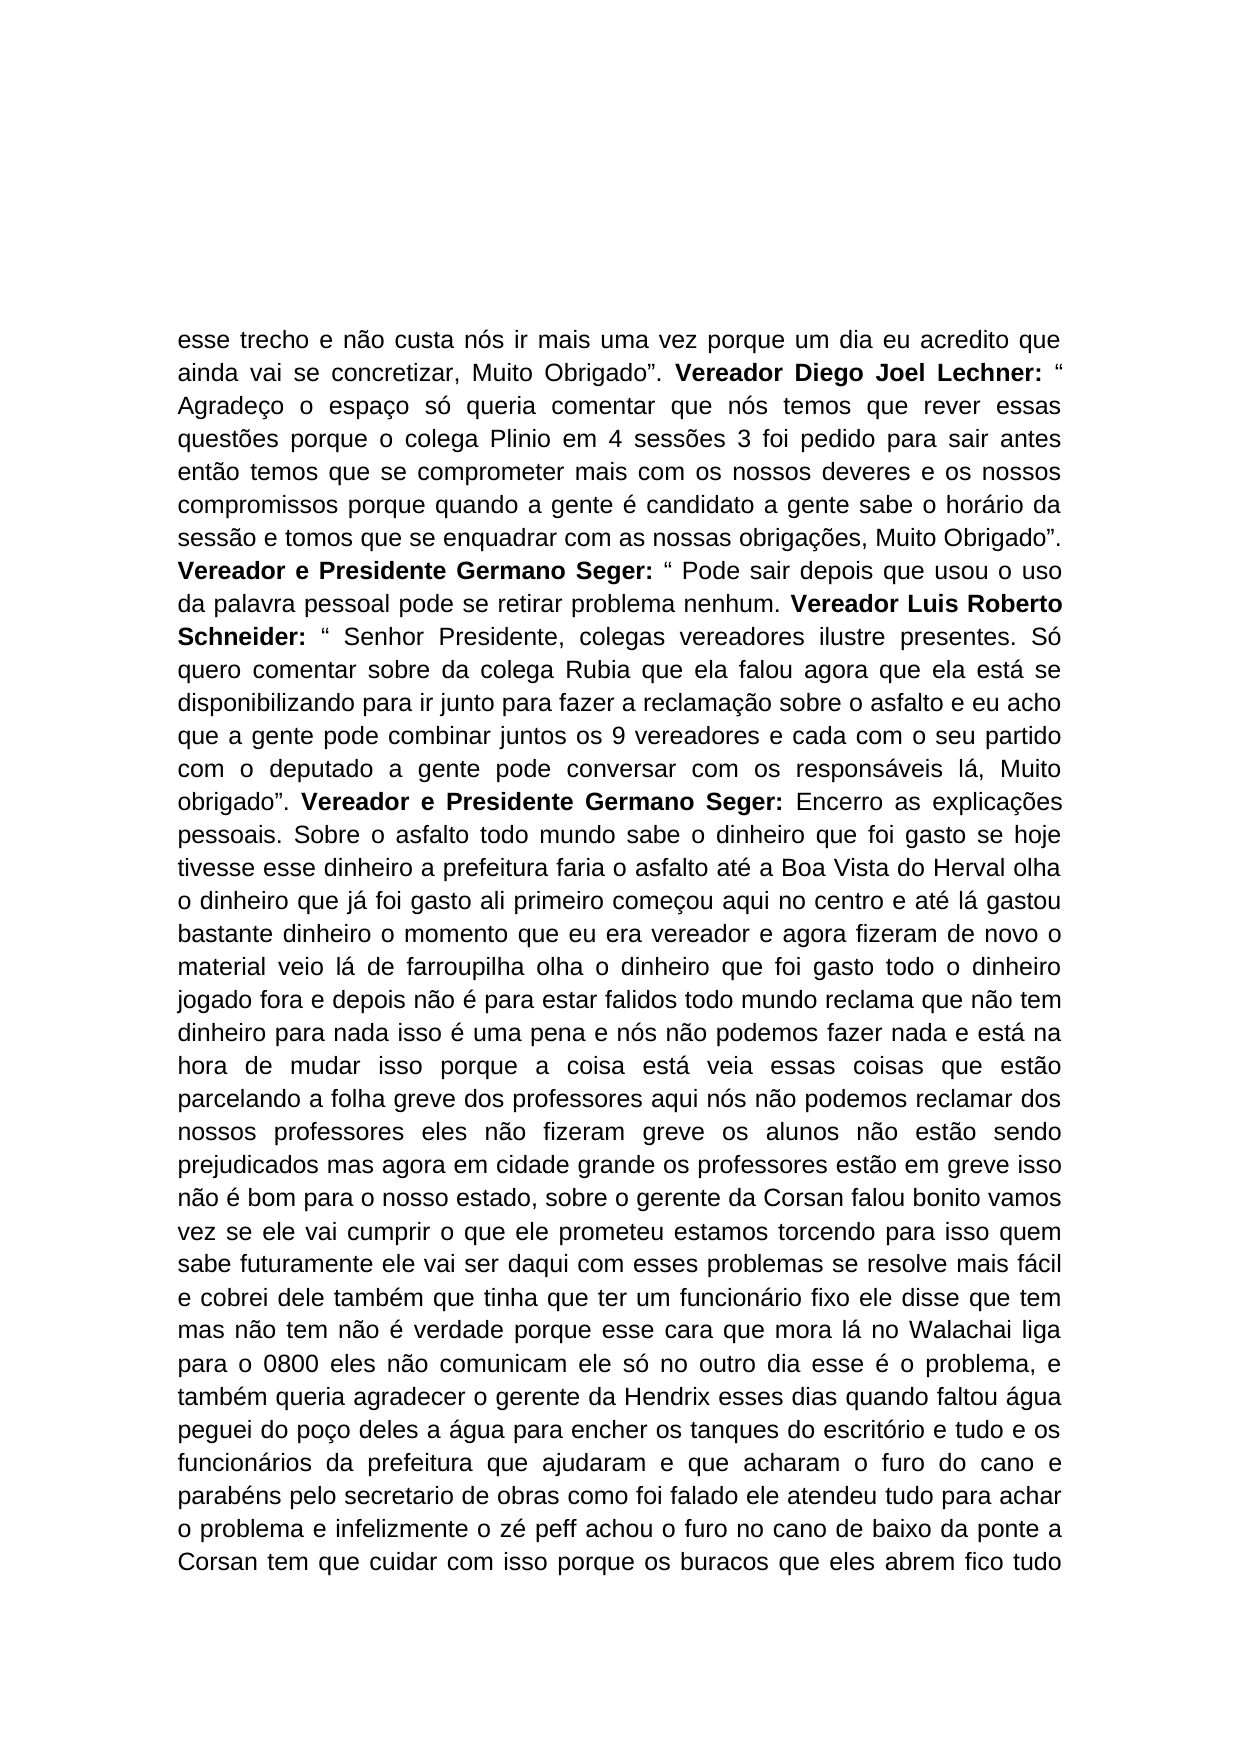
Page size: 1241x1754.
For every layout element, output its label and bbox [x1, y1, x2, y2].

text [177, 325, 1063, 1575]
